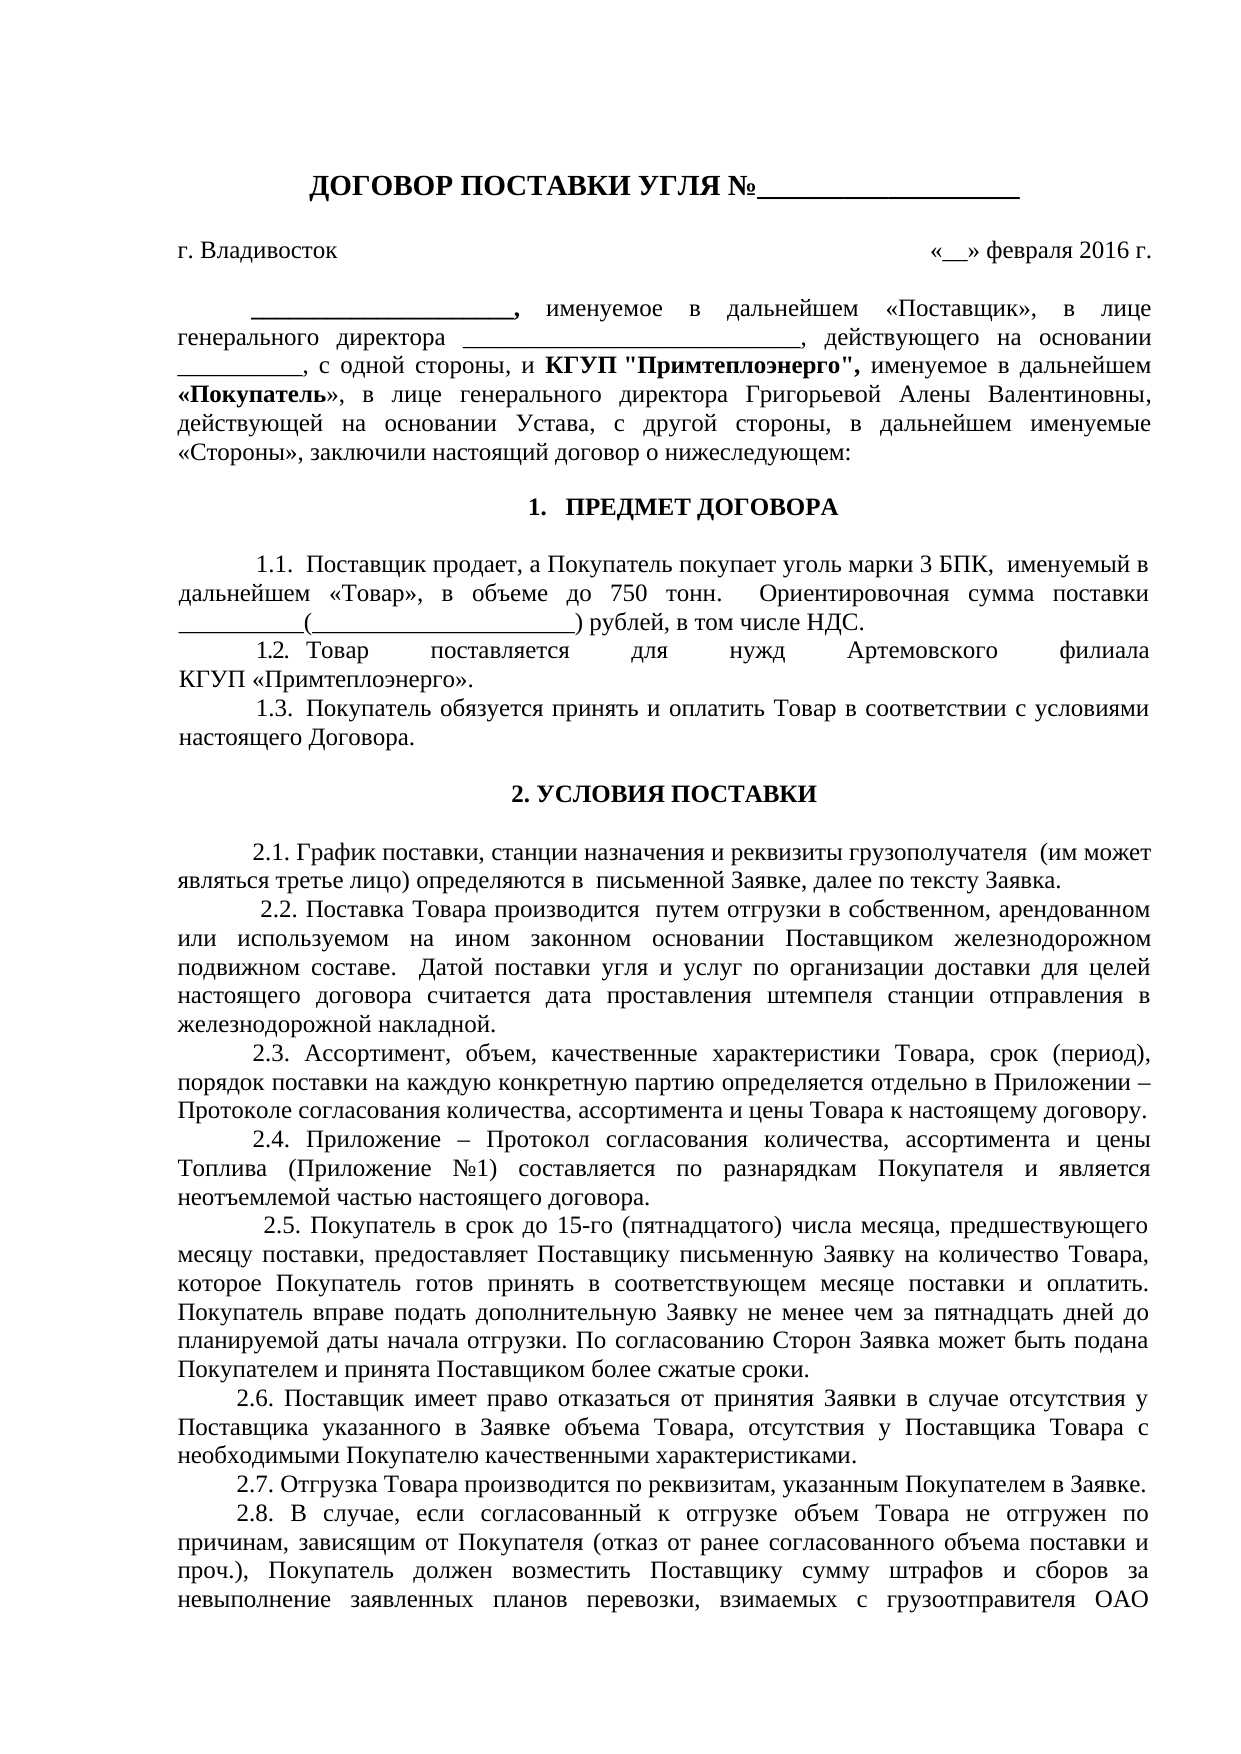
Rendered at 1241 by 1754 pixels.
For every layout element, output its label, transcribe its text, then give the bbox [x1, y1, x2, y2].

list Покупатель обязуется принять и оплатить Товар в соответствии с условиями настоящего Договора. [179, 693, 1150, 751]
text 2.6. Поставщик имеет право отказаться от принятия Заявки в случае отсутствия у Поставщика указанного в Заявке объема Товара, отсутствия у Поставщика Товара с необходимыми Покупателю качественными характеристиками. [177, 1383, 1150, 1469]
table_header «__» февраля 2016 г. [702, 235, 1167, 293]
text 2.1. График поставки, станции назначения и реквизиты грузополучателя (им может являться третье лицо) определяются в письменной Заявке, далее по тексту Заявка. [177, 837, 1152, 894]
list Товар поставляется для нужд Артемовского филиала КГУП «Примтеплоэнерго». [179, 636, 1150, 693]
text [177, 1498, 1150, 1613]
text _____________________, именуемое в дальнейшем «Поставщик», в лице генерального директора ___________________________, действующего на основании __________, с одной стороны, и КГУП "Примтеплоэнерго", именуемое в дальнейшем «Покупатель», в лице генерального директора Григорьевой Алены Валентиновны, действующей на основании Устава, с другой стороны, в дальнейшем именуемые «Стороны», заключили настоящий договор о нижеследующем: [177, 293, 1152, 465]
table_header г. Владивосток [166, 235, 702, 293]
text 2. УСЛОВИЯ ПОСТАВКИ [177, 779, 1151, 808]
text 2.2. Поставка Товара производится путем отгрузки в собственном, арендованном или используемом на ином законном основании Поставщиком железнодорожном подвижном составе. Датой поставки угля и услуг по организации доставки для целей настоящего договора считается дата проставления штемпеля станции отправления в железнодорожной накладной. [177, 894, 1152, 1038]
list Поставщик продает, а Покупатель покупает уголь марки 3 БПК, именуемый в дальнейшем «Товар», в объеме до 750 тонн. Ориентировочная сумма поставки __________(_____________________) рублей, в том числе НДС. [179, 549, 1150, 636]
text 2.4. Приложение – Протокол согласования количества, ассортимента и цены Топлива (Приложение №1) составляется по разнарядкам Покупателя и является неотъемлемой частью настоящего договора. [177, 1124, 1152, 1211]
text 2.3. Ассортимент, объем, качественные характеристики Товара, срок (период), порядок поставки на каждую конкретную партию определяется отдельно в Приложении – Протоколе согласования количества, ассортимента и цены Товара к настоящему договору. [177, 1038, 1152, 1124]
subtitle ДОГОВОР ПОСТАВКИ УГЛЯ №__________________ [177, 168, 1152, 202]
list ПРЕДМЕТ ДОГОВОРА [215, 492, 1152, 521]
text 2.5. Покупатель в срок до 15-го (пятнадцатого) числа месяца, предшествующего месяцу поставки, предоставляет Поставщику письменную Заявку на количество Товара, которое Покупатель готов принять в соответствующем месяце поставки и оплатить. Покупатель вправе подать дополнительную Заявку не менее чем за пятнадцать дней до планируемой даты начала отгрузки. По согласованию Сторон Заявка может быть подана Покупателем и принята Поставщиком более сжатые сроки. [177, 1211, 1150, 1383]
text 2.7. Отгрузка Товара производится по реквизитам, указанным Покупателем в Заявке. [177, 1469, 1150, 1498]
